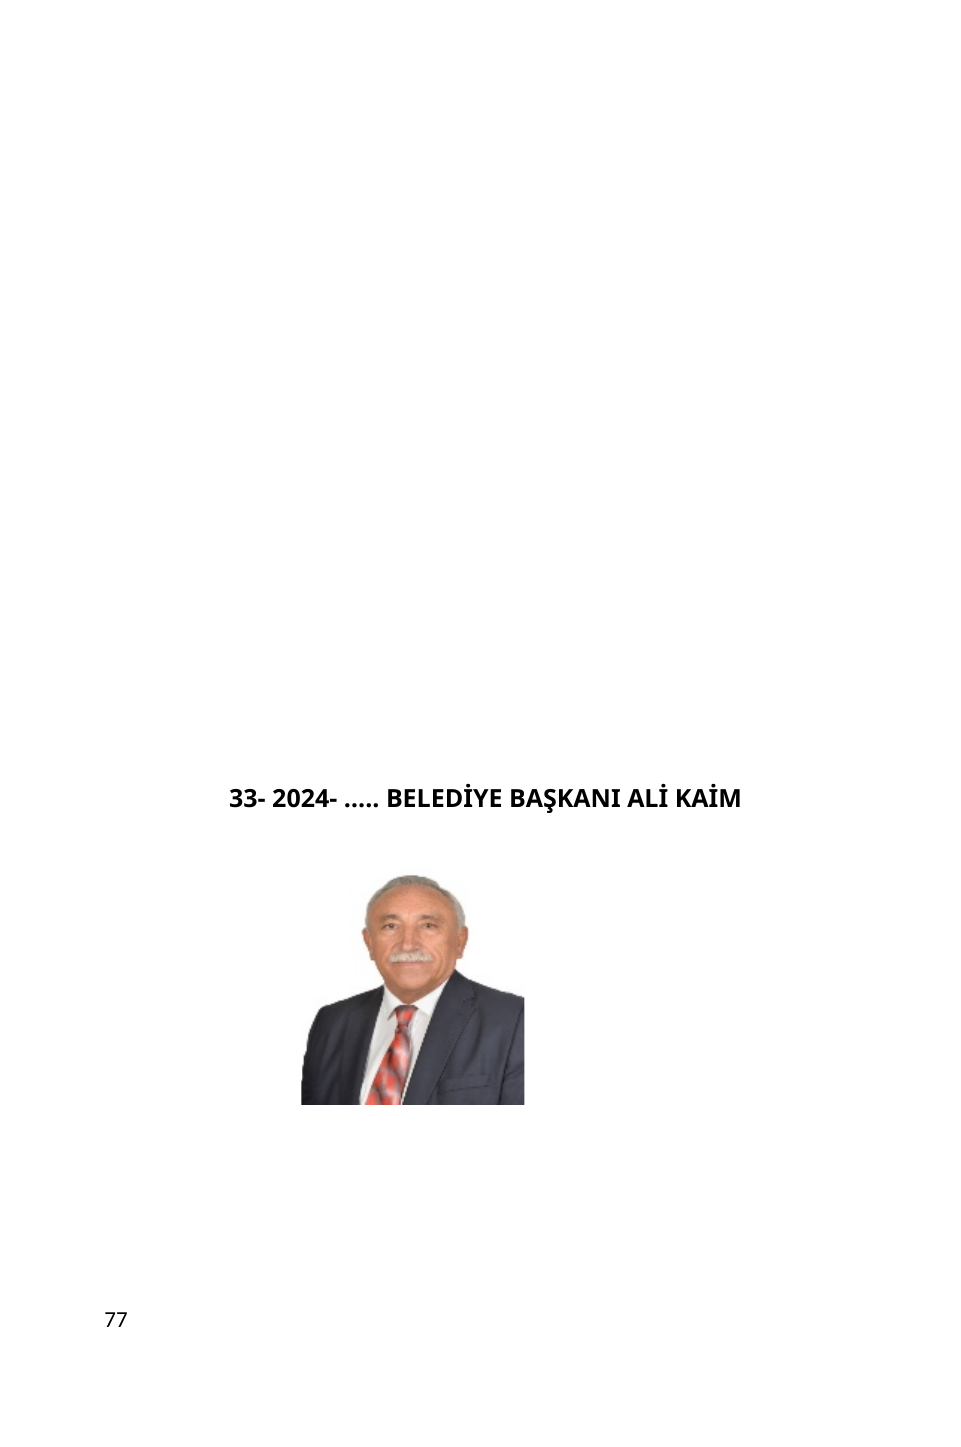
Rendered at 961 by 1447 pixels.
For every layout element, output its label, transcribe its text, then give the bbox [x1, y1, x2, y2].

text 33- 2024- ….. BELEDİYE BAŞKANI ALİ KAİM [104, 780, 867, 814]
picture [301, 831, 525, 1105]
